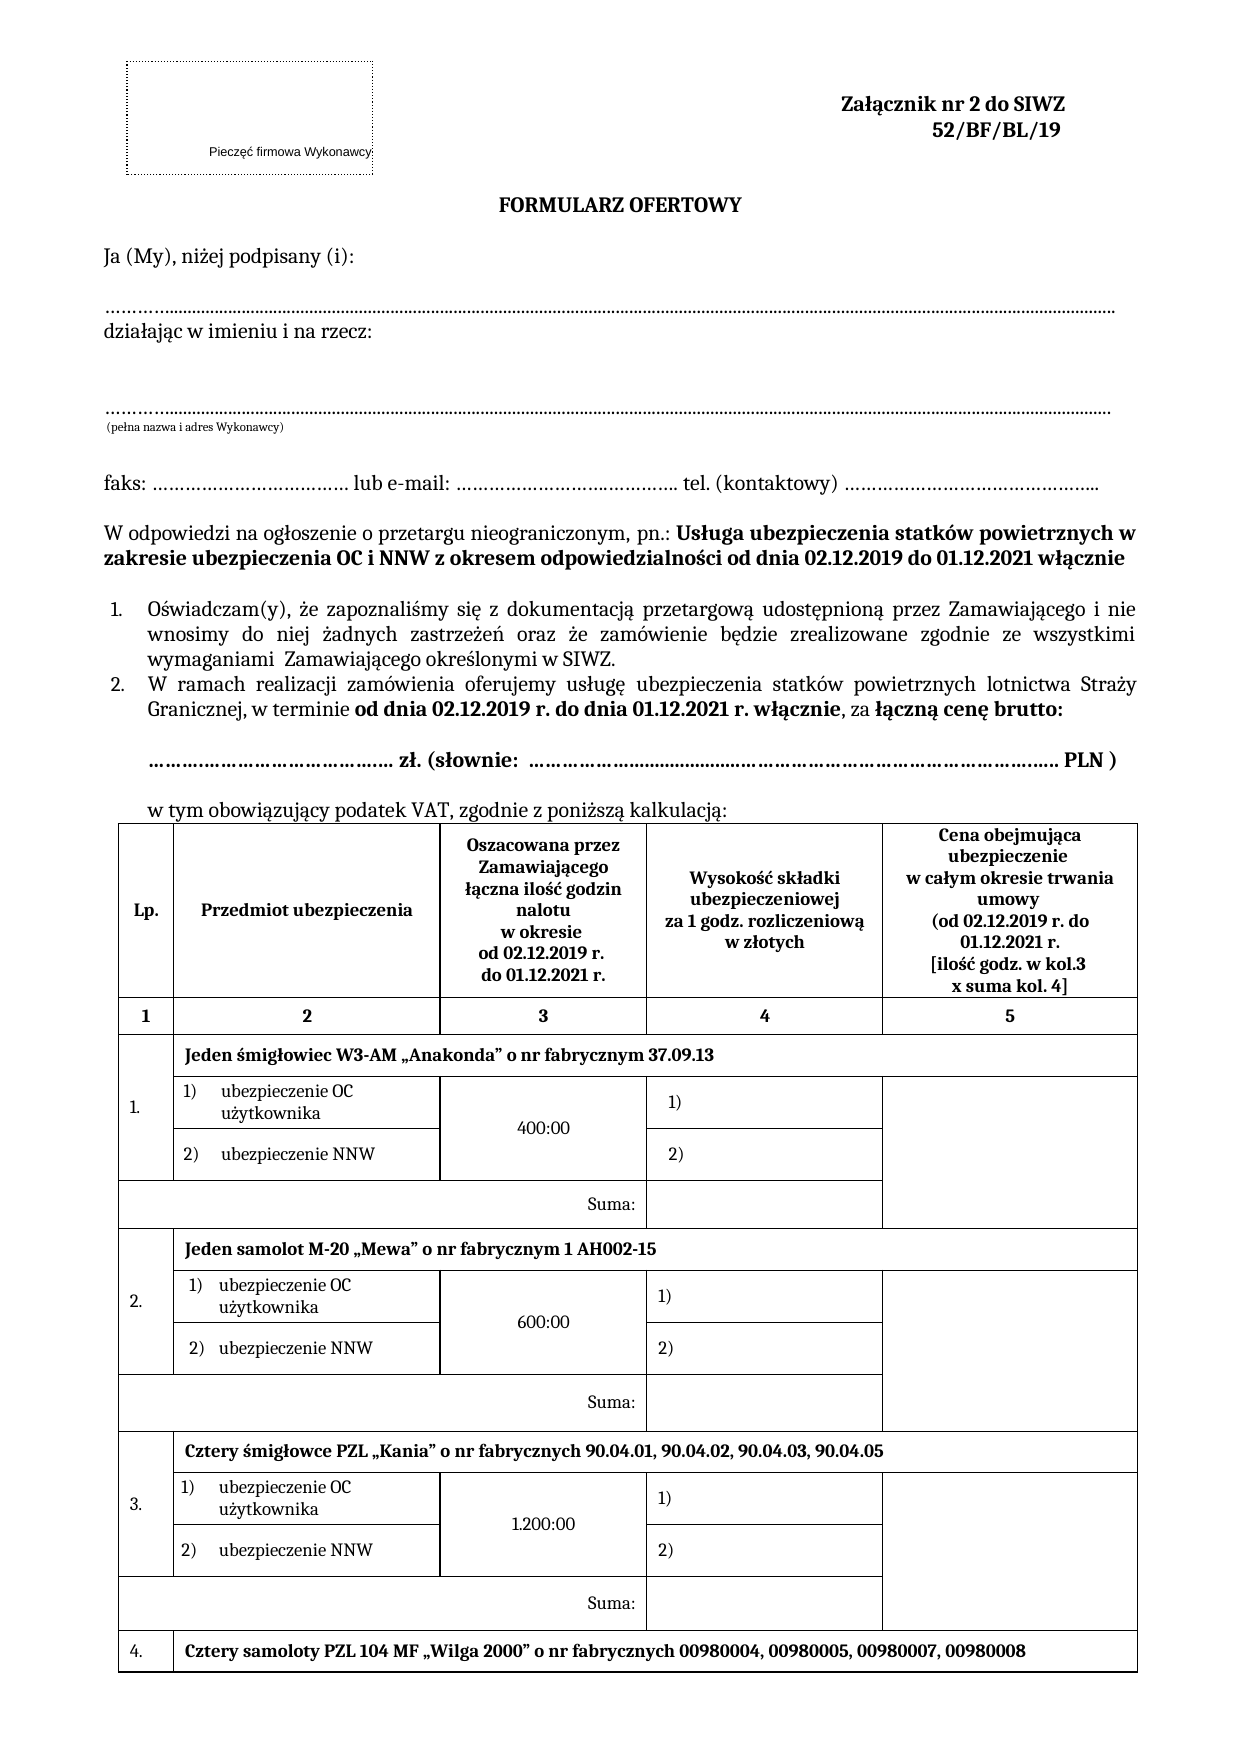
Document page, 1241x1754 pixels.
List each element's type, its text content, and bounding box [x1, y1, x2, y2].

table_cell 4. [119, 1631, 173, 1671]
text Pieczęć firmowa Wykonawcy [127, 144, 373, 172]
table_cell Suma: [119, 1375, 646, 1431]
table_cell Suma: [119, 1181, 646, 1228]
text ………….................................................................................................................................................................................................................. [103, 294, 1137, 319]
table_cell [647, 1323, 882, 1373]
table_cell [647, 1129, 882, 1180]
text Załącznik nr 2 do SIWZ [103, 92, 1137, 117]
table_cell 1 [119, 998, 173, 1034]
table_cell Suma: [119, 1577, 646, 1630]
text faks: ……………………………… lub e-mail: ……………………….…………. tel. (kontaktowy) ……………………………………….. [103, 470, 1137, 496]
table_cell [883, 1271, 1137, 1431]
table_cell Jeden samolot M-20 „Mewa” o nr fabrycznym 1 AH002-15 [174, 1229, 1137, 1269]
table_cell 1.200:00 [441, 1473, 646, 1576]
list Oświadczam(y), że zapoznaliśmy się z dokumentacją przetargową udostępnioną przez Zamawiającego i nie wnosimy do niej żadnych zastrzeżeń oraz że zamówienie będzie zrealizowane zgodnie ze wszystkimi wymaganiami Zamawiającego określonymi w SIWZ. [111, 596, 1137, 672]
table_cell ubezpieczenie NNW [174, 1323, 439, 1373]
table_cell 4 [647, 998, 882, 1034]
table_cell [647, 1525, 882, 1576]
text Ja (My), niżej podpisany (i): [103, 243, 1137, 269]
table_cell Jeden śmigłowiec W3-AM „Anakonda” o nr fabrycznym 37.09.13 [174, 1035, 1137, 1076]
table_cell 5 [883, 998, 1137, 1034]
text …………................................................................................................................................................................................................................. [103, 395, 1137, 420]
table_cell [647, 1375, 882, 1431]
table_header Cena obejmująca ubezpieczenie w całym okresie trwania umowy (od 02.12.2019 r. do 01.12.2021 r. [ilość godz. w kol.3 x suma kol. 4] [883, 824, 1137, 997]
table_cell 2. [119, 1229, 173, 1373]
table_cell [883, 1077, 1137, 1228]
table_cell [883, 1473, 1137, 1630]
table_cell Cztery samoloty PZL 104 MF „Wilga 2000” o nr fabrycznych 00980004, 00980005, 00980007, 00980008 [174, 1631, 1137, 1671]
table_cell 400:00 [441, 1077, 646, 1180]
table_header Lp. [119, 824, 173, 997]
table_cell 600:00 [441, 1271, 646, 1373]
table_header Oszacowana przez Zamawiającego łączna ilość godzin nalotu w okresie od 02.12.2019 r. do 01.12.2021 r. [441, 824, 646, 997]
table_cell 3 [441, 998, 646, 1034]
text FORMULARZ OFERTOWY [103, 193, 1137, 218]
table_cell ubezpieczenie OC użytkownika [174, 1077, 439, 1128]
table_cell [647, 1577, 882, 1630]
table_cell [647, 1181, 882, 1228]
table_cell [647, 1271, 882, 1322]
table_cell ubezpieczenie NNW [174, 1525, 439, 1576]
table_cell ubezpieczenie OC użytkownika [174, 1473, 439, 1524]
table_header Wysokość składki ubezpieczeniowej za 1 godz. rozliczeniową w złotych [647, 824, 882, 997]
table_cell 2 [174, 998, 439, 1034]
list W ramach realizacji zamówienia oferujemy usługę ubezpieczenia statków powietrznych lotnictwa Straży Granicznej, w terminie od dnia 02.12.2019 r. do dnia 01.12.2021 r. włącznie, za łączną cenę brutto: [111, 672, 1137, 722]
text (pełna nazwa i adres Wykonawcy) [103, 420, 1137, 445]
text działając w imieniu i na rzecz: [103, 319, 1137, 344]
table_cell 3. [119, 1432, 173, 1576]
table_cell ubezpieczenie OC użytkownika [174, 1271, 439, 1322]
table_cell 1. [119, 1035, 173, 1180]
table_header Przedmiot ubezpieczenia [174, 824, 439, 997]
table_cell Cztery śmigłowce PZL „Kania” o nr fabrycznych 90.04.01, 90.04.02, 90.04.03, 90.04.05 [174, 1432, 1137, 1472]
text W odpowiedzi na ogłoszenie o przetargu nieograniczonym, pn.: Usługa ubezpieczenia statków powietrznych w zakresie ubezpieczenia OC i NNW z okresem odpowiedzialności od dnia 02.12.2019 do 01.12.2021 włącznie [103, 521, 1137, 571]
table_cell ubezpieczenie NNW [174, 1129, 439, 1180]
text ……….………………………….… zł. (słownie: ………………......................…………………………………………….….. PLN ) [148, 748, 1226, 773]
table_cell [647, 1077, 882, 1128]
text 52/BF/BL/19 [103, 117, 1137, 143]
table_cell [647, 1473, 882, 1524]
text w tym obowiązujący podatek VAT, zgodnie z poniższą kalkulacją: [148, 798, 1137, 823]
